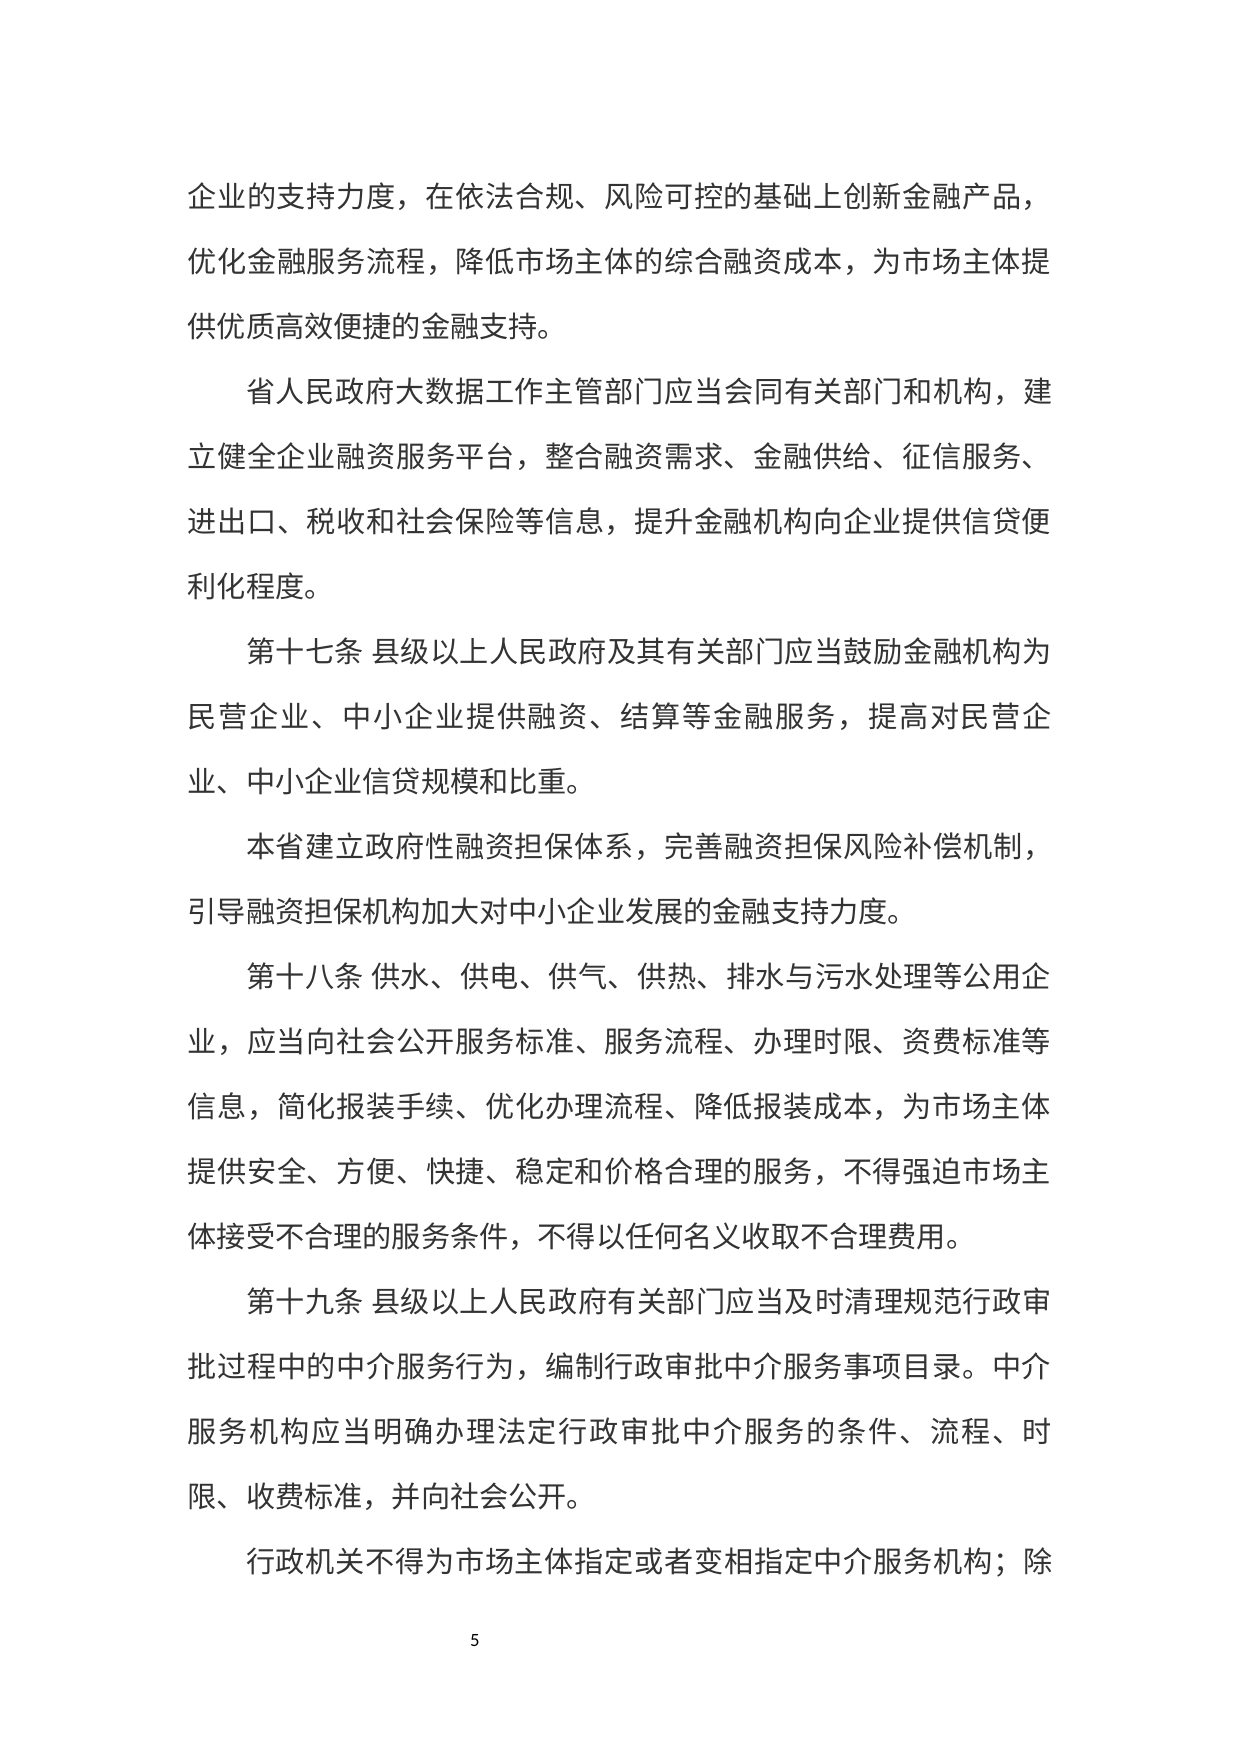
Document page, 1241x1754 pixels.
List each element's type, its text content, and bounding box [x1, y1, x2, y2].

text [187, 162, 1053, 357]
text 第十七条 县级以上人民政府及其有关部门应当鼓励金融机构为民营企业、中小企业提供融资、结算等金融服务，提高对民营企业、中小企业信贷规模和比重。 [187, 617, 1053, 812]
text 本省建立政府性融资担保体系，完善融资担保风险补偿机制，引导融资担保机构加大对中小企业发展的金融支持力度。 [187, 812, 1053, 942]
text 第十九条 县级以上人民政府有关部门应当及时清理规范行政审批过程中的中介服务行为，编制行政审批中介服务事项目录。中介服务机构应当明确办理法定行政审批中介服务的条件、流程、时限、收费标准，并向社会公开。 [187, 1267, 1053, 1527]
text 第十八条 供水、供电、供气、供热、排水与污水处理等公用企业，应当向社会公开服务标准、服务流程、办理时限、资费标准等信息，简化报装手续、优化办理流程、降低报装成本，为市场主体提供安全、方便、快捷、稳定和价格合理的服务，不得强迫市场主体接受不合理的服务条件，不得以任何名义收取不合理费用。 [187, 942, 1053, 1267]
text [187, 1527, 1053, 1592]
text 省人民政府大数据工作主管部门应当会同有关部门和机构，建立健全企业融资服务平台，整合融资需求、金融供给、征信服务、进出口、税收和社会保险等信息，提升金融机构向企业提供信贷便利化程度。 [187, 357, 1053, 617]
